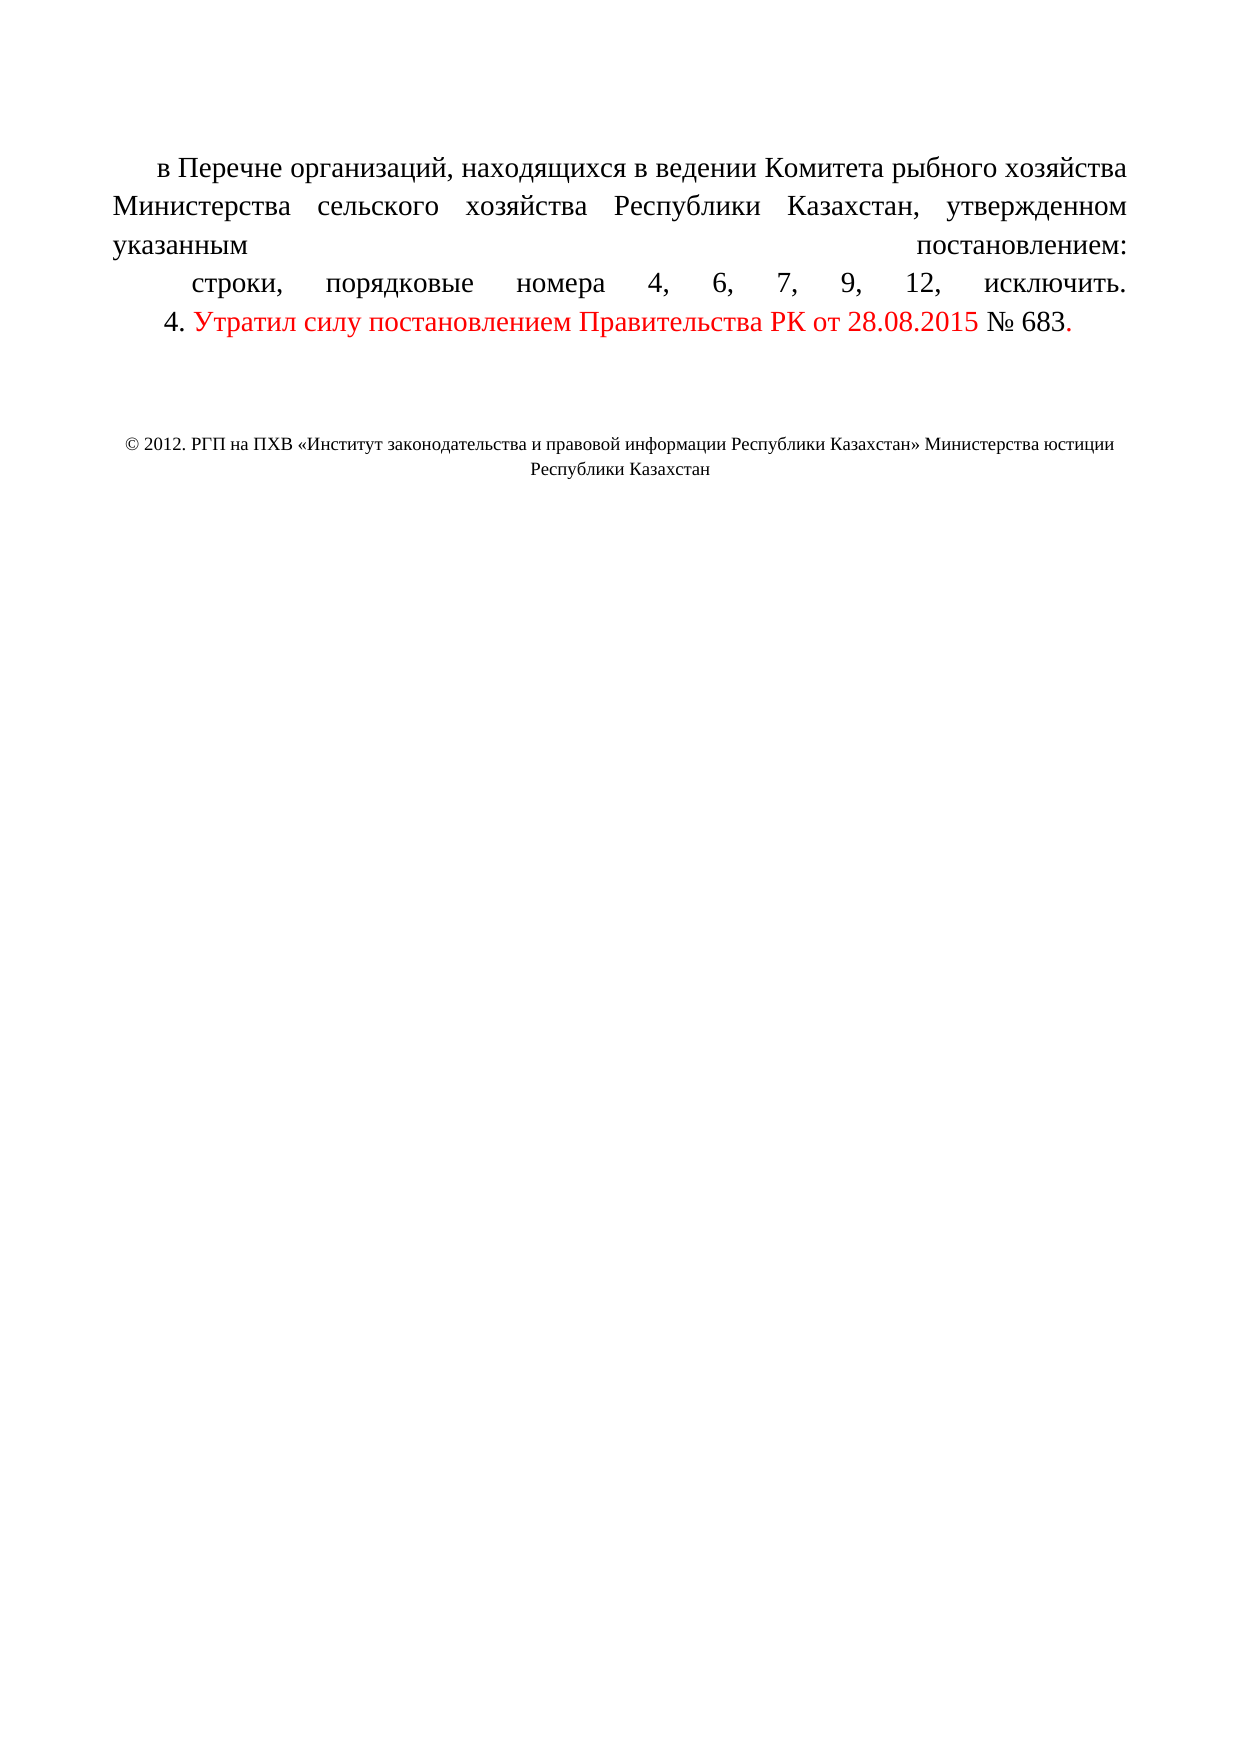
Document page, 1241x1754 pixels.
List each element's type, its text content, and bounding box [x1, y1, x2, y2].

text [112, 150, 1128, 338]
text © 2012. РГП на ПХВ «Институт законодательства и правовой информации Республики Казахстан» Министерства юстиции Республики Казахстан [112, 433, 1128, 480]
